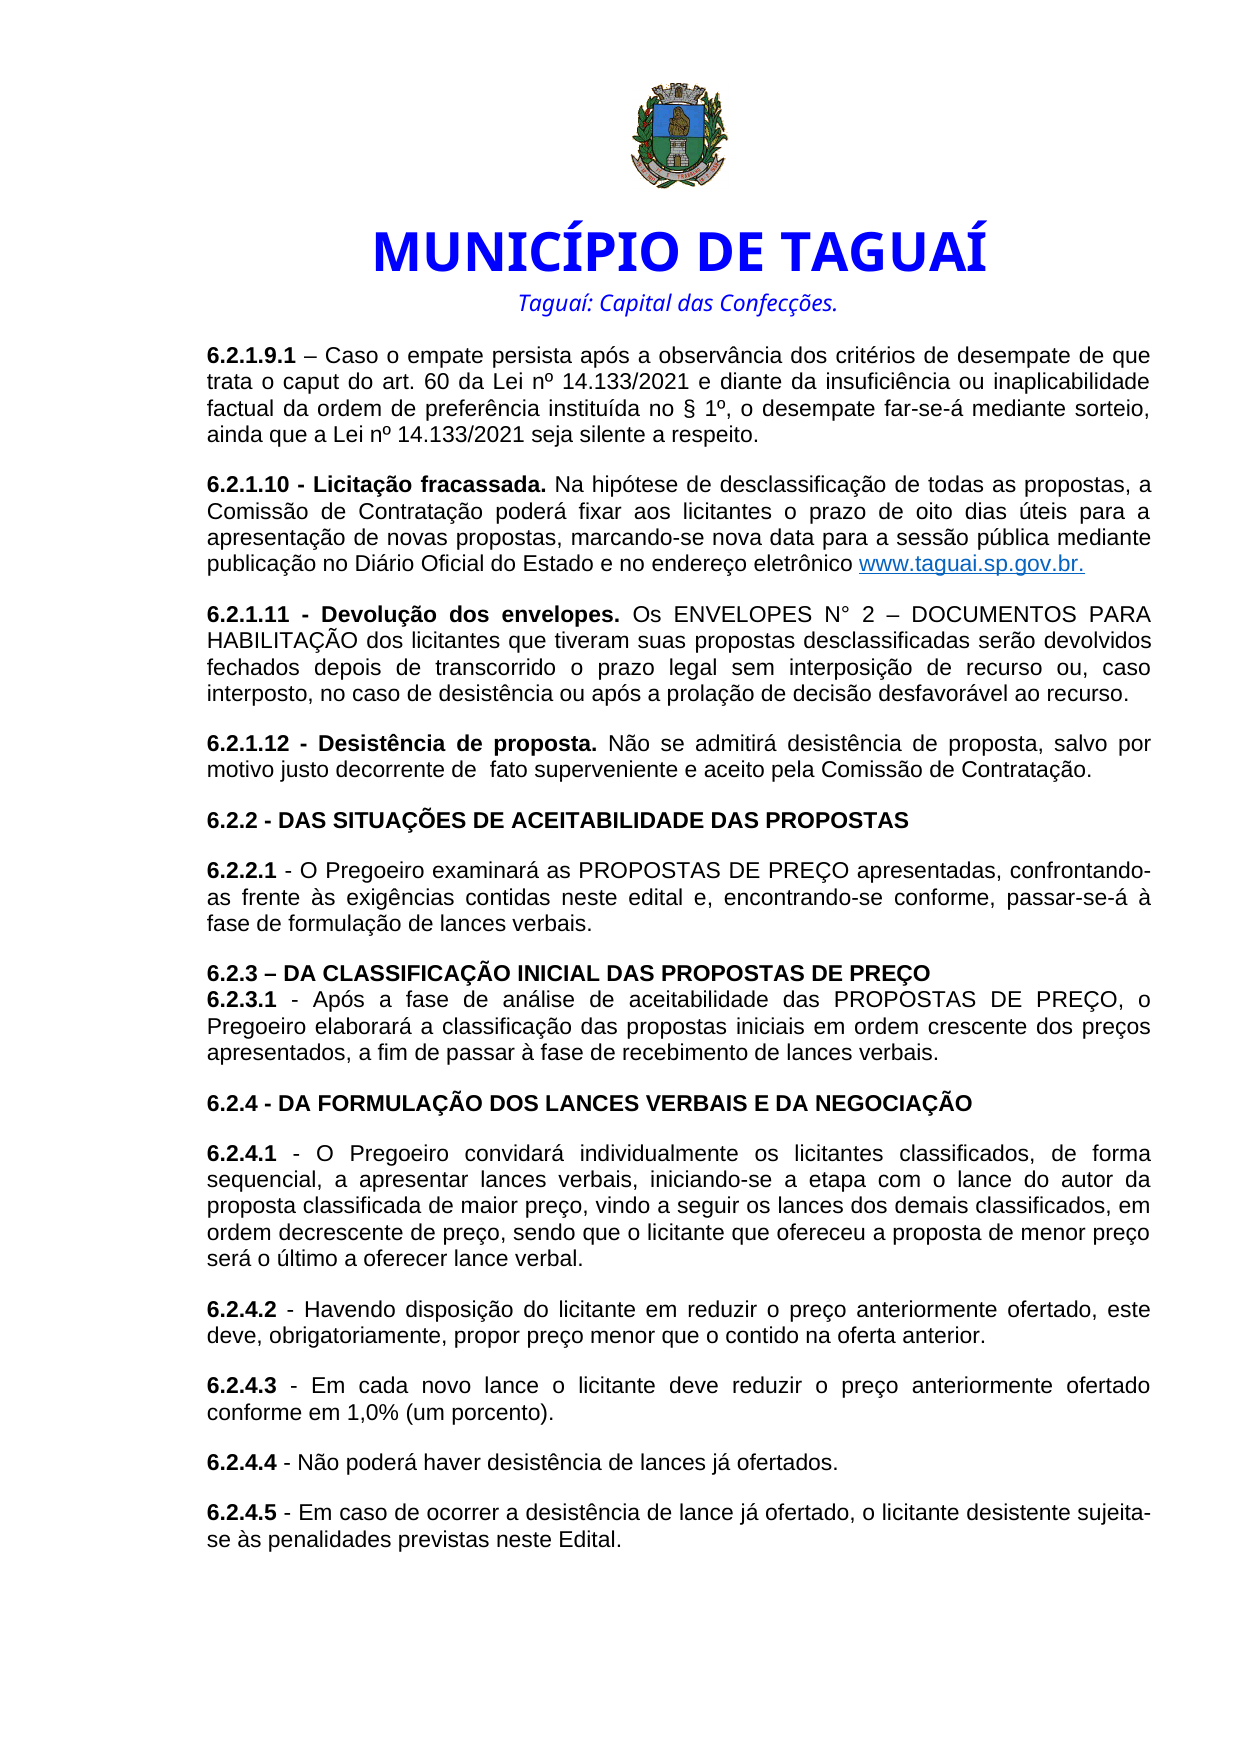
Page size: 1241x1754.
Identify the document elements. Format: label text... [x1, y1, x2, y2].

text 6.2.4.3 - Em cada novo lance o licitante deve reduzir o preço anteriormente ofertado conforme em 1,0% (um porcento). [207, 1372, 1152, 1425]
text 6.2.4 - DA FORMULAÇÃO DOS LANCES VERBAIS E DA NEGOCIAÇÃO [207, 1089, 1152, 1116]
text 6.2.1.11 - Devolução dos envelopes. Os ENVELOPES N° 2 – DOCUMENTOS PARA HABILITAÇÃO dos licitantes que tiveram suas propostas desclassificadas serão devolvidos fechados depois de transcorrido o prazo legal sem interposição de recurso ou, caso interposto, no caso de desistência ou após a prolação de decisão desfavorável ao recurso. [207, 601, 1152, 706]
text 6.2.3 – DA CLASSIFICAÇÃO INICIAL DAS PROPOSTAS DE PREÇO [207, 960, 1152, 986]
text 6.2.1.12 - Desistência de proposta. Não se admitirá desistência de proposta, salvo por motivo justo decorrente de fato superveniente e aceito pela Comissão de Contratação. [207, 730, 1152, 783]
text 6.2.4.4 - Não poderá haver desistência de lances já ofertados. [207, 1449, 1152, 1475]
text 6.2.4.1 - O Pregoeiro convidará individualmente os licitantes classificados, de forma sequencial, a apresentar lances verbais, iniciando-se a etapa com o lance do autor da proposta classificada de maior preço, vindo a seguir os lances dos demais classificados, em ordem decrescente de preço, sendo que o licitante que ofereceu a proposta de menor preço será o último a oferecer lance verbal. [207, 1140, 1152, 1272]
text 6.2.4.5 - Em caso de ocorrer a desistência de lance já ofertado, o licitante desistente sujeita-se às penalidades previstas neste Edital. [207, 1499, 1152, 1552]
text 6.2.1.9.1 – Caso o empate persista após a observância dos critérios de desempate de que trata o caput do art. 60 da Lei nº 14.133/2021 e diante da insuficiência ou inaplicabilidade factual da ordem de preferência instituída no § 1º, o desempate far-se-á mediante sorteio, ainda que a Lei nº 14.133/2021 seja silente a respeito. [207, 342, 1152, 447]
text 6.2.4.2 - Havendo disposição do licitante em reduzir o preço anteriormente ofertado, este deve, obrigatoriamente, propor preço menor que o contido na oferta anterior. [207, 1296, 1152, 1348]
text 6.2.3.1 - Após a fase de análise de aceitabilidade das PROPOSTAS DE PREÇO, o Pregoeiro elaborará a classificação das propostas iniciais em ordem crescente dos preços apresentados, a fim de passar à fase de recebimento de lances verbais. [207, 986, 1152, 1066]
text 6.2.2 - DAS SITUAÇÕES DE ACEITABILIDADE DAS PROPOSTAS [207, 807, 1152, 833]
text 6.2.2.1 - O Pregoeiro examinará as PROPOSTAS DE PREÇO apresentadas, confrontando-as frente às exigências contidas neste edital e, encontrando-se conforme, passar-se-á à fase de formulação de lances verbais. [207, 857, 1152, 936]
text 6.2.1.10 - Licitação fracassada. Na hipótese de desclassificação de todas as propostas, a Comissão de Contratação poderá fixar aos licitantes o prazo de oito dias úteis para a apresentação de novas propostas, marcando-se nova data para a sessão pública mediante publicação no Diário Oficial do Estado e no endereço eletrônico www.taguai.sp.gov.br. [207, 471, 1152, 577]
